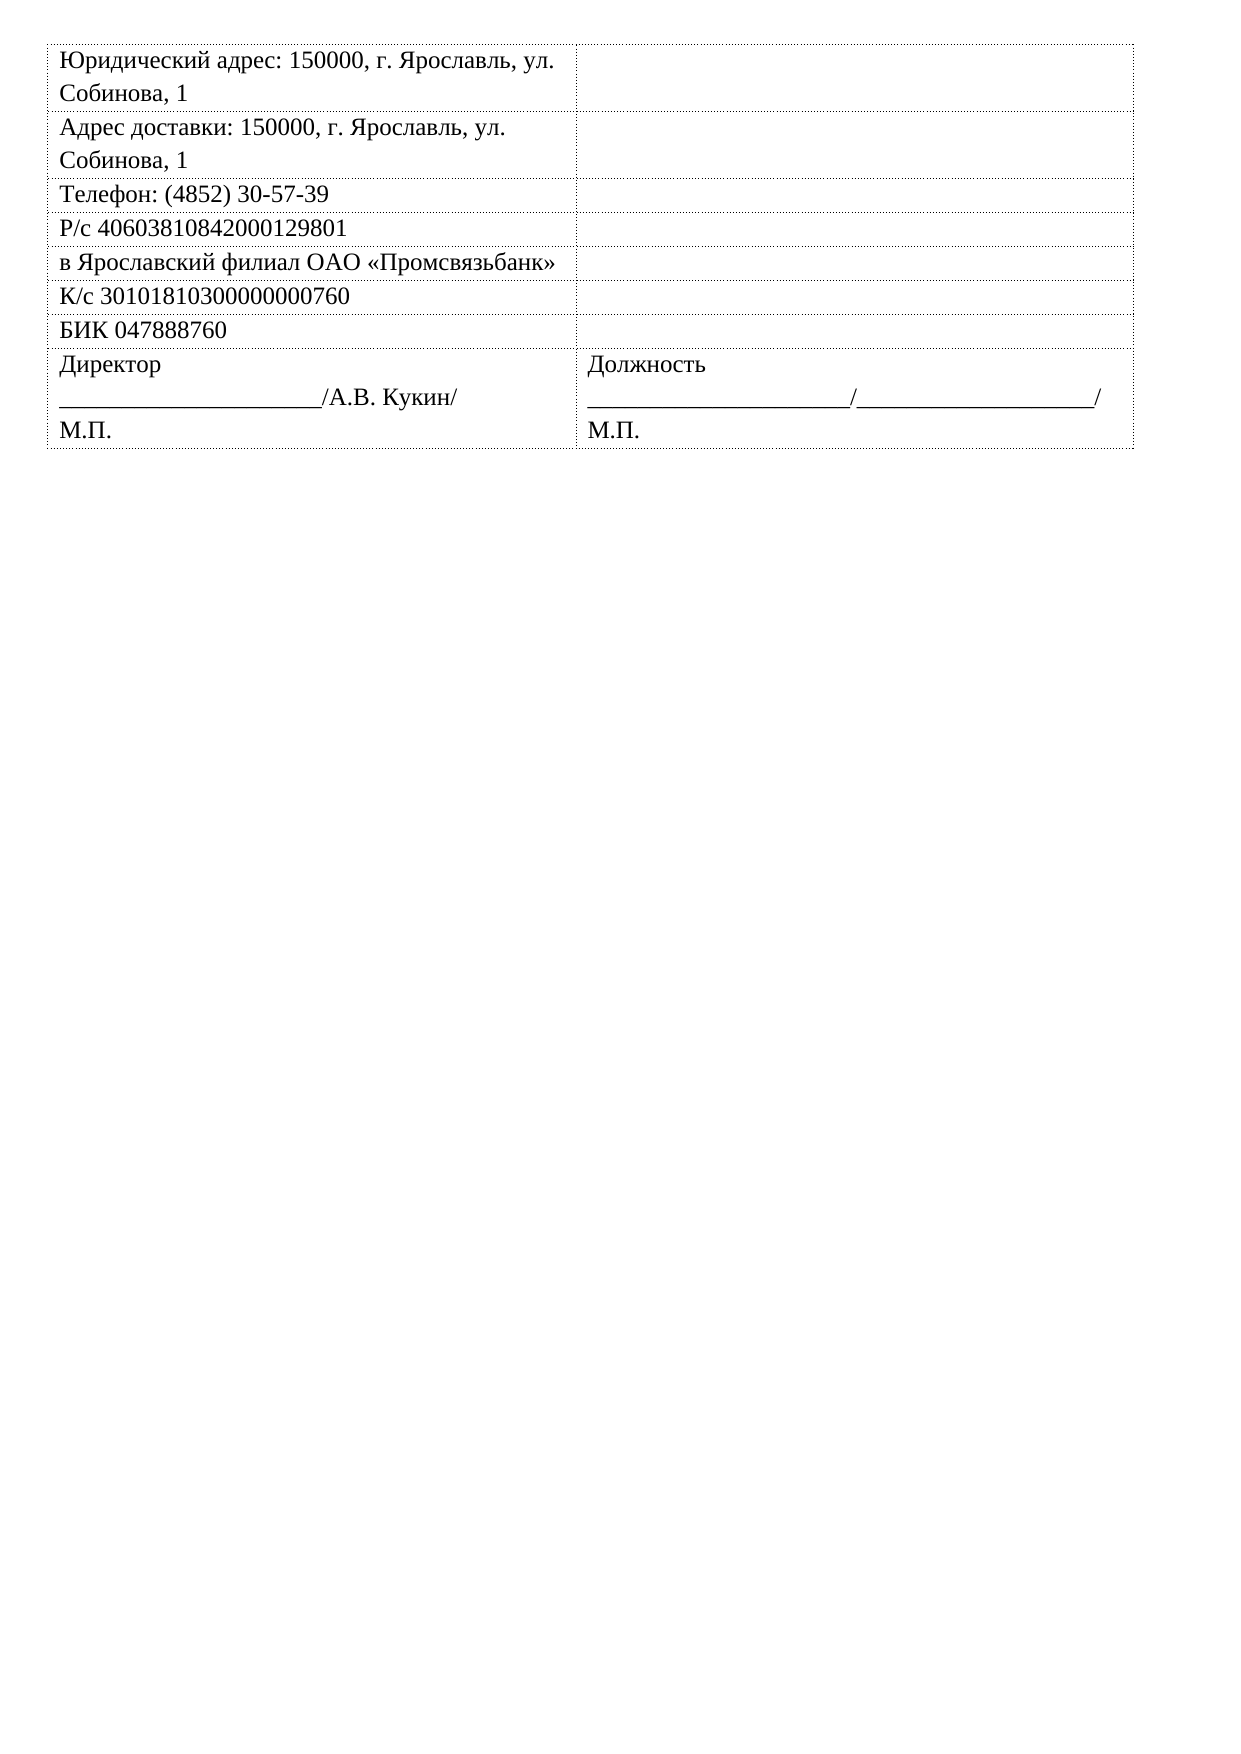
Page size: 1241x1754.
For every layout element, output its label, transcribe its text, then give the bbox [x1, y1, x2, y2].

table_cell Телефон: (4852) 30-57-39 [48, 178, 576, 212]
table_cell К/с 30101810300000000760 [48, 280, 576, 314]
table_cell в Ярославский филиал ОАО «Промсвязьбанк» [48, 246, 576, 280]
table_cell [576, 178, 1133, 212]
table_cell [576, 44, 1133, 111]
table_cell [576, 246, 1133, 280]
table_cell [576, 212, 1133, 246]
table_cell Директор _____________________/А.В. Кукин/ М.П. [48, 348, 576, 448]
table_cell Юридический адрес: 150000, г. Ярославль, ул. Собинова, 1 [48, 44, 576, 111]
table_cell Должность _____________________/___________________/ М.П. [576, 348, 1133, 448]
table_cell [576, 314, 1133, 348]
table_cell [576, 111, 1133, 178]
table_cell [576, 280, 1133, 314]
table_cell БИК 047888760 [48, 314, 576, 348]
table_cell Р/с 40603810842000129801 [48, 212, 576, 246]
table_cell Адрес доставки: 150000, г. Ярославль, ул. Собинова, 1 [48, 111, 576, 178]
